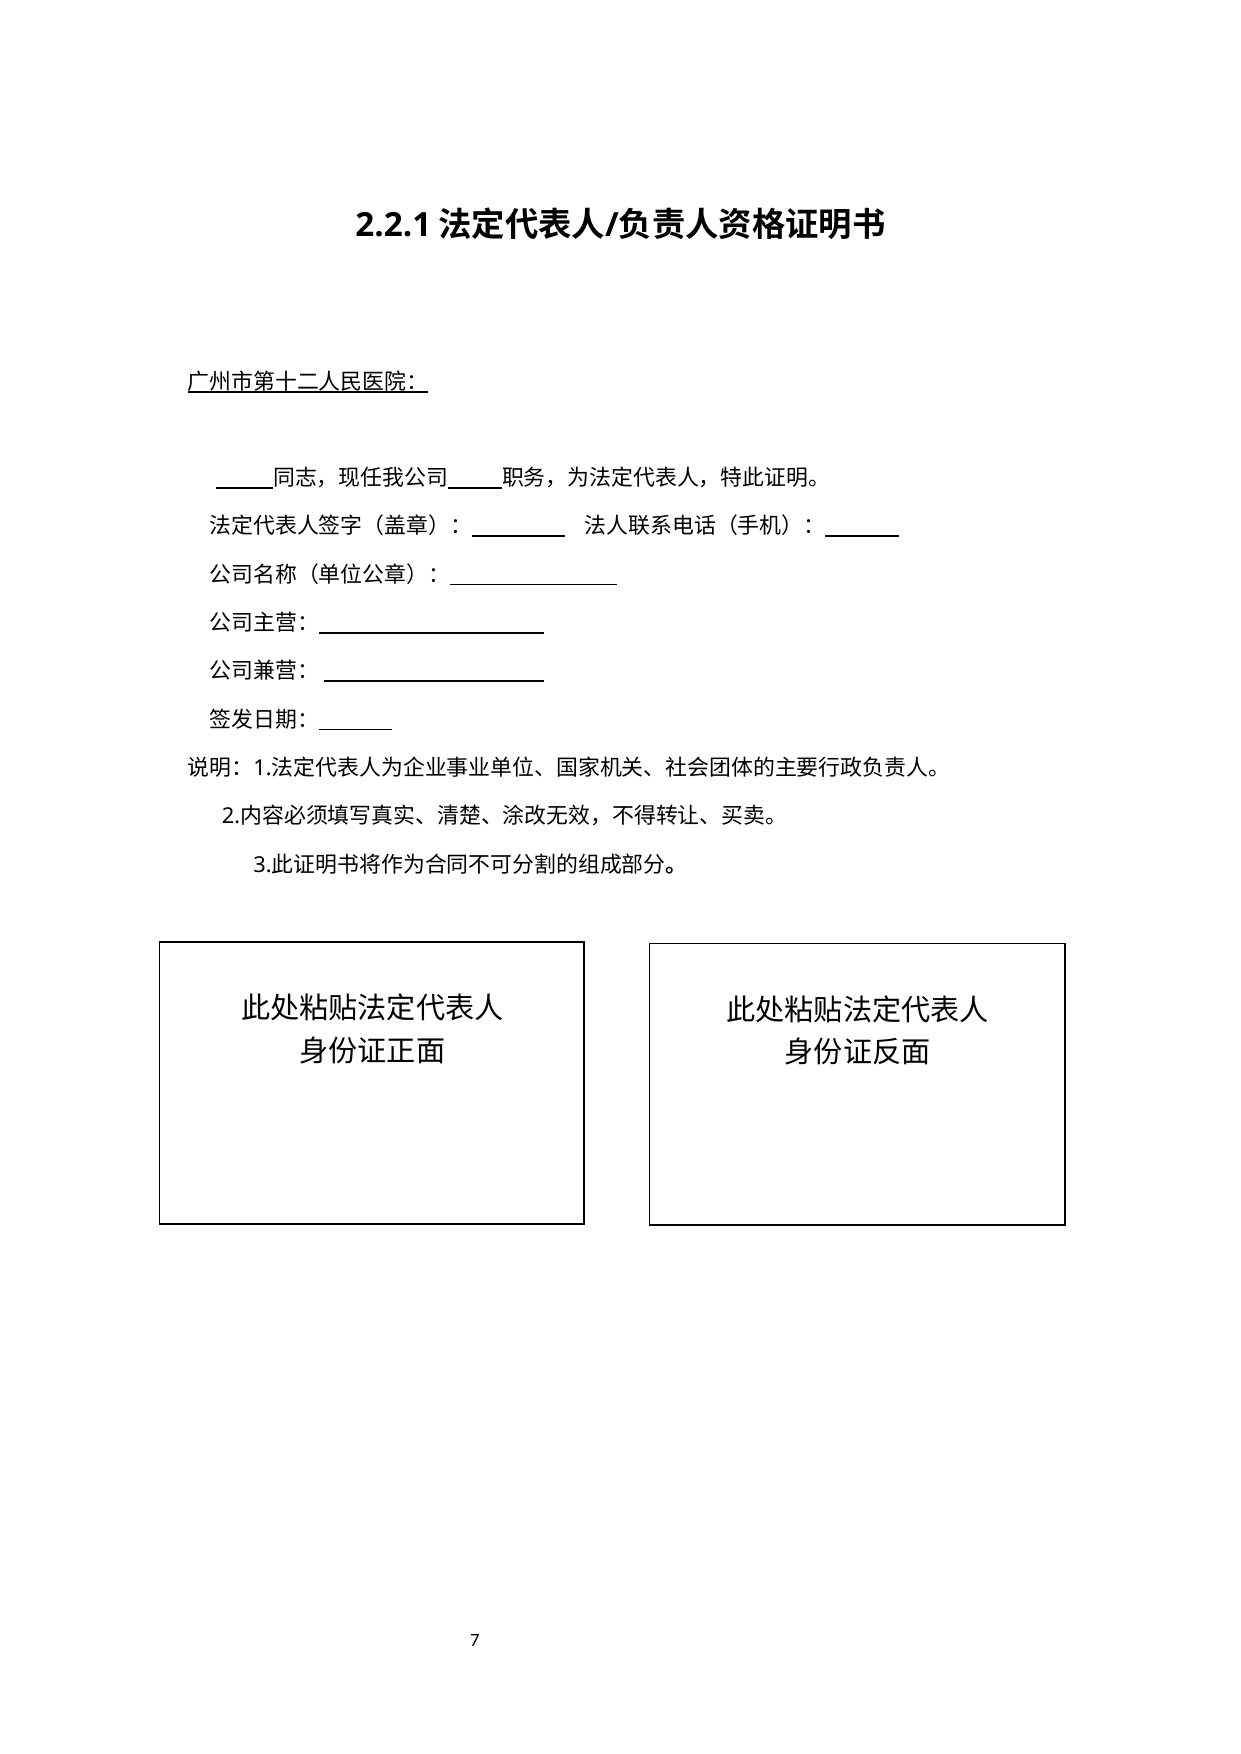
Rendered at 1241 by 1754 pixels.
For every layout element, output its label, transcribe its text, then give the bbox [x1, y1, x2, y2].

text 说明：1.法定代表人为企业事业单位、国家机关、社会团体的主要行政负责人。 [187, 749, 1053, 782]
text 广州市第十二人民医院： [187, 364, 1053, 396]
text 公司名称（单位公章）： [187, 556, 1053, 589]
text 法定代表人签字（盖章）： 法人联系电话（手机）： [187, 508, 1053, 540]
text 签发日期： [187, 701, 1053, 734]
text 2.内容必须填写真实、清楚、涂改无效，不得转让、买卖。 [187, 798, 1053, 830]
text 公司兼营： [187, 653, 1053, 685]
text 同志，现任我公司 职务，为法定代表人，特此证明。 [187, 459, 1053, 492]
subtitle 2.2.1法定代表人/负责人资格证明书 [187, 189, 1053, 254]
text 3.此证明书将作为合同不可分割的组成部分。 [187, 846, 1053, 879]
text 公司主营： [187, 604, 1053, 637]
